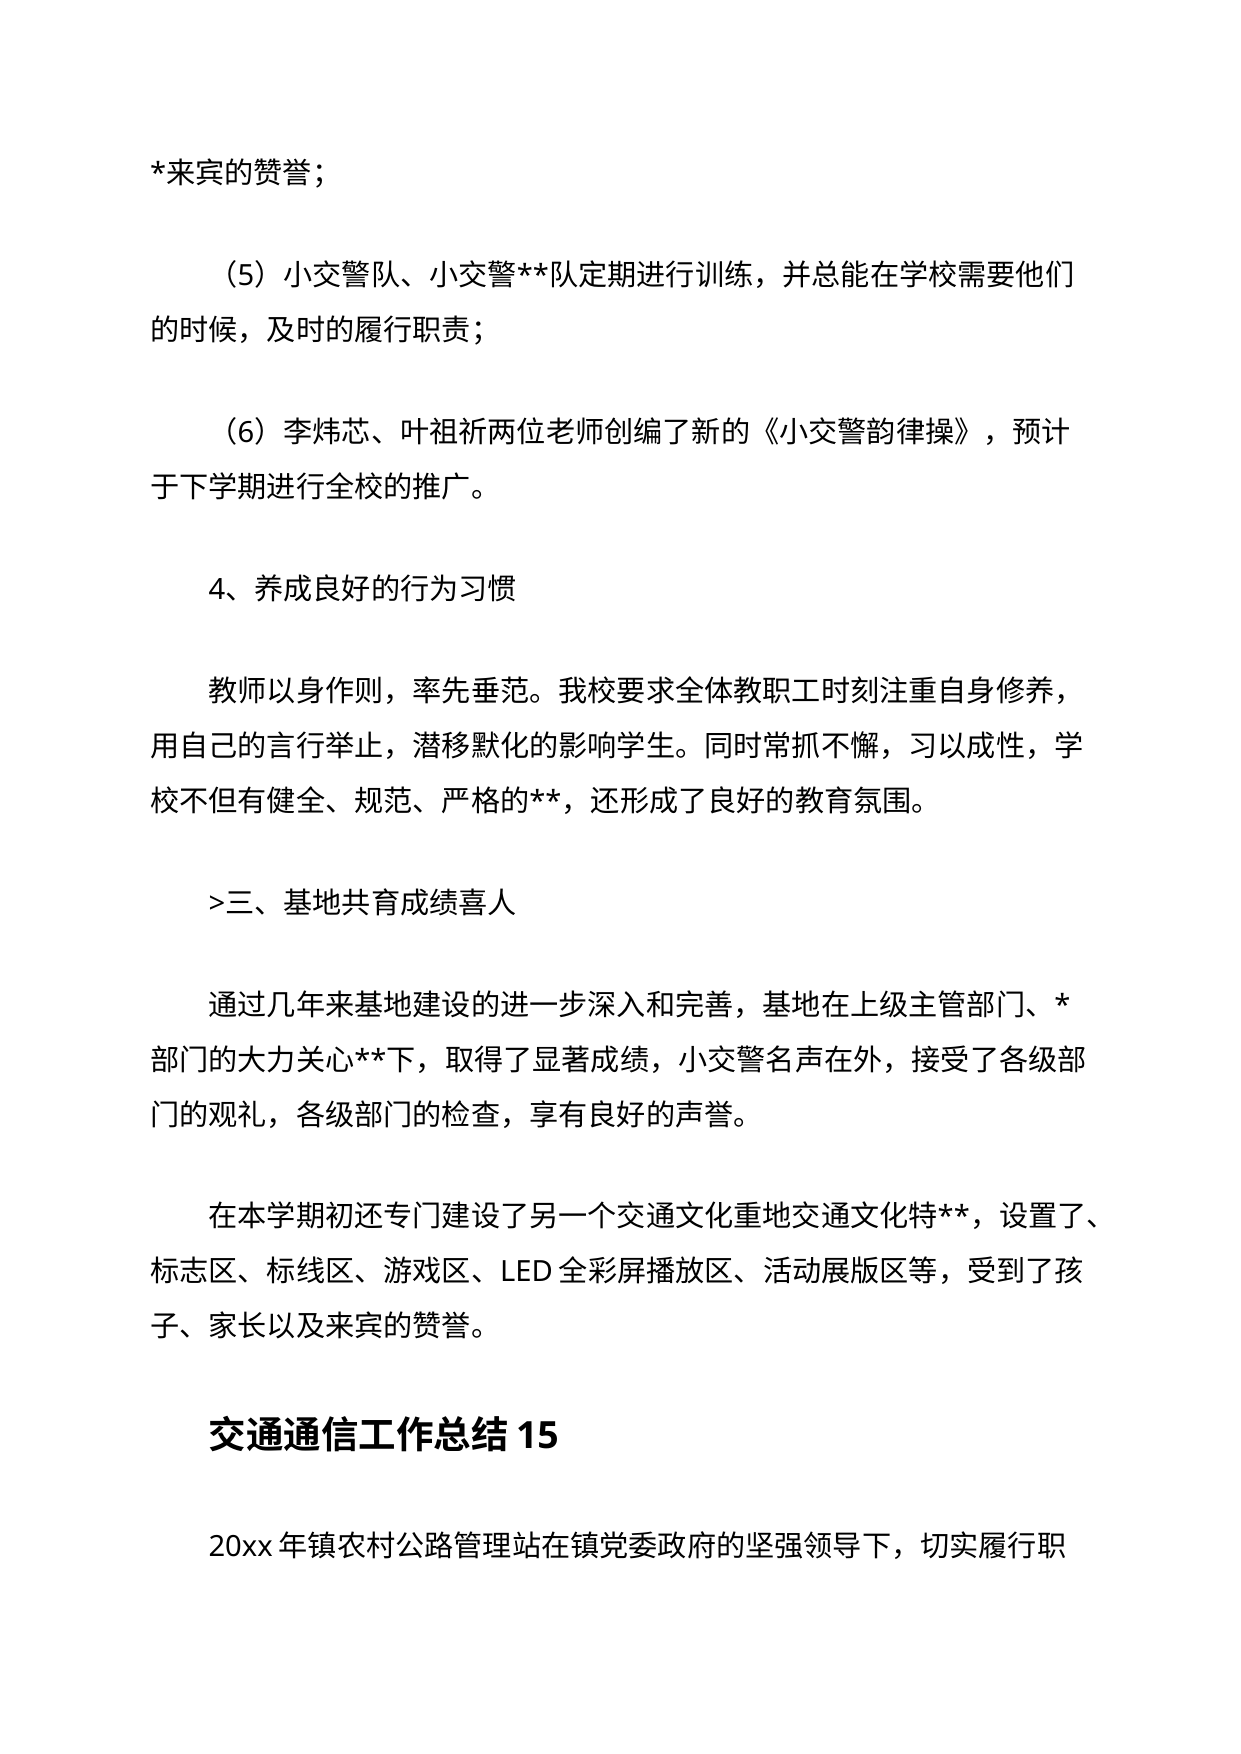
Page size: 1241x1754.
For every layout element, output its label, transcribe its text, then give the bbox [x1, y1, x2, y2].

text >三、基地共育成绩喜人 [150, 879, 1090, 922]
text 教师以身作则，率先垂范。我校要求全体教职工时刻注重自身修养，用自己的言行举止，潜移默化的影响学生。同时常抓不懈，习以成性，学校不但有健全、规范、严格的**，还形成了良好的教育氛围。 [150, 667, 1090, 820]
text 交通通信工作总结15 [150, 1405, 1090, 1459]
text （6）李炜芯、叶祖祈两位老师创编了新的《小交警韵律操》，预计于下学期进行全校的推广。 [150, 409, 1090, 506]
text 4、养成良好的行为习惯 [150, 566, 1090, 608]
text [150, 150, 1090, 192]
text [150, 1522, 1090, 1565]
text 通过几年来基地建设的进一步深入和完善，基地在上级主管部门、*部门的大力关心**下，取得了显著成绩，小交警名声在外，接受了各级部门的观礼，各级部门的检查，享有良好的声誉。 [150, 981, 1090, 1133]
text 在本学期初还专门建设了另一个交通文化重地交通文化特**，设置了、标志区、标线区、游戏区、LED全彩屏播放区、活动展版区等，受到了孩子、家长以及来宾的赞誉。 [150, 1193, 1090, 1345]
text （5）小交警队、小交警**队定期进行训练，并总能在学校需要他们的时候，及时的履行职责； [150, 252, 1090, 349]
